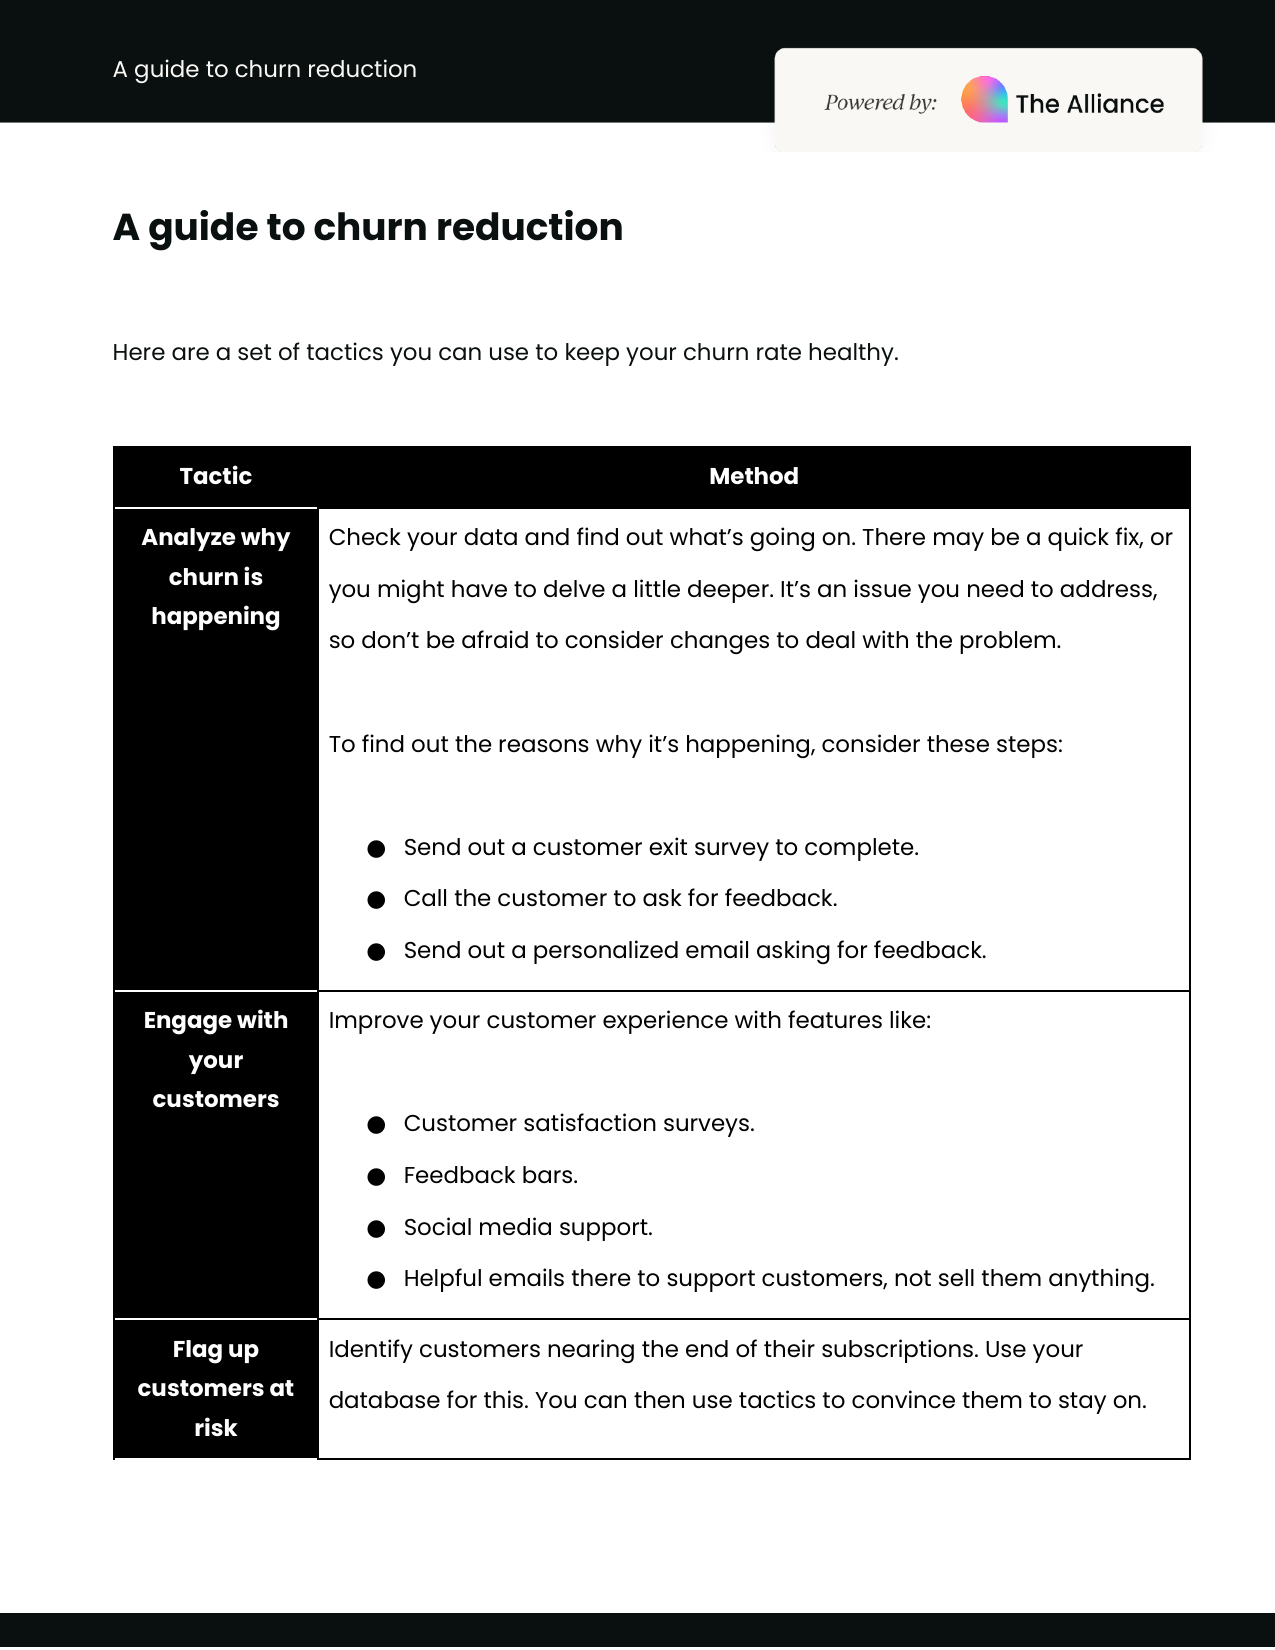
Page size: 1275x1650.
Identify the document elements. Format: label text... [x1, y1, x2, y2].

table_cell Analyze why churn is happening [115, 509, 317, 990]
title A guide to churn reduction [112, 197, 1162, 253]
table_cell Check your data and find out what’s going on. There may be a quick fix, or you might have to delve a little deeper. It’s an issue you need to address, so don’t be afraid to consider changes to deal with the problem. To find out the reasons why it’s happening, consider these steps: Send out a customer exit survey to complete. Call the customer to ask for feedback. Send out a personalized email asking for feedback. [319, 509, 1189, 990]
table_cell Engage with your customers [115, 992, 317, 1318]
table_cell Flag up customers at risk [115, 1320, 317, 1458]
table_cell Improve your customer experience with features like: Customer satisfaction surveys. Feedback bars. Social media support. Helpful emails there to support customers, not sell them anything. [319, 992, 1189, 1318]
picture [0, 0, 1275, 152]
picture [0, 1613, 1275, 1647]
text Here are a set of tactics you can use to keep your churn rate healthy. [112, 334, 1162, 368]
table_header Tactic [115, 448, 317, 507]
table_header Method [319, 448, 1189, 507]
